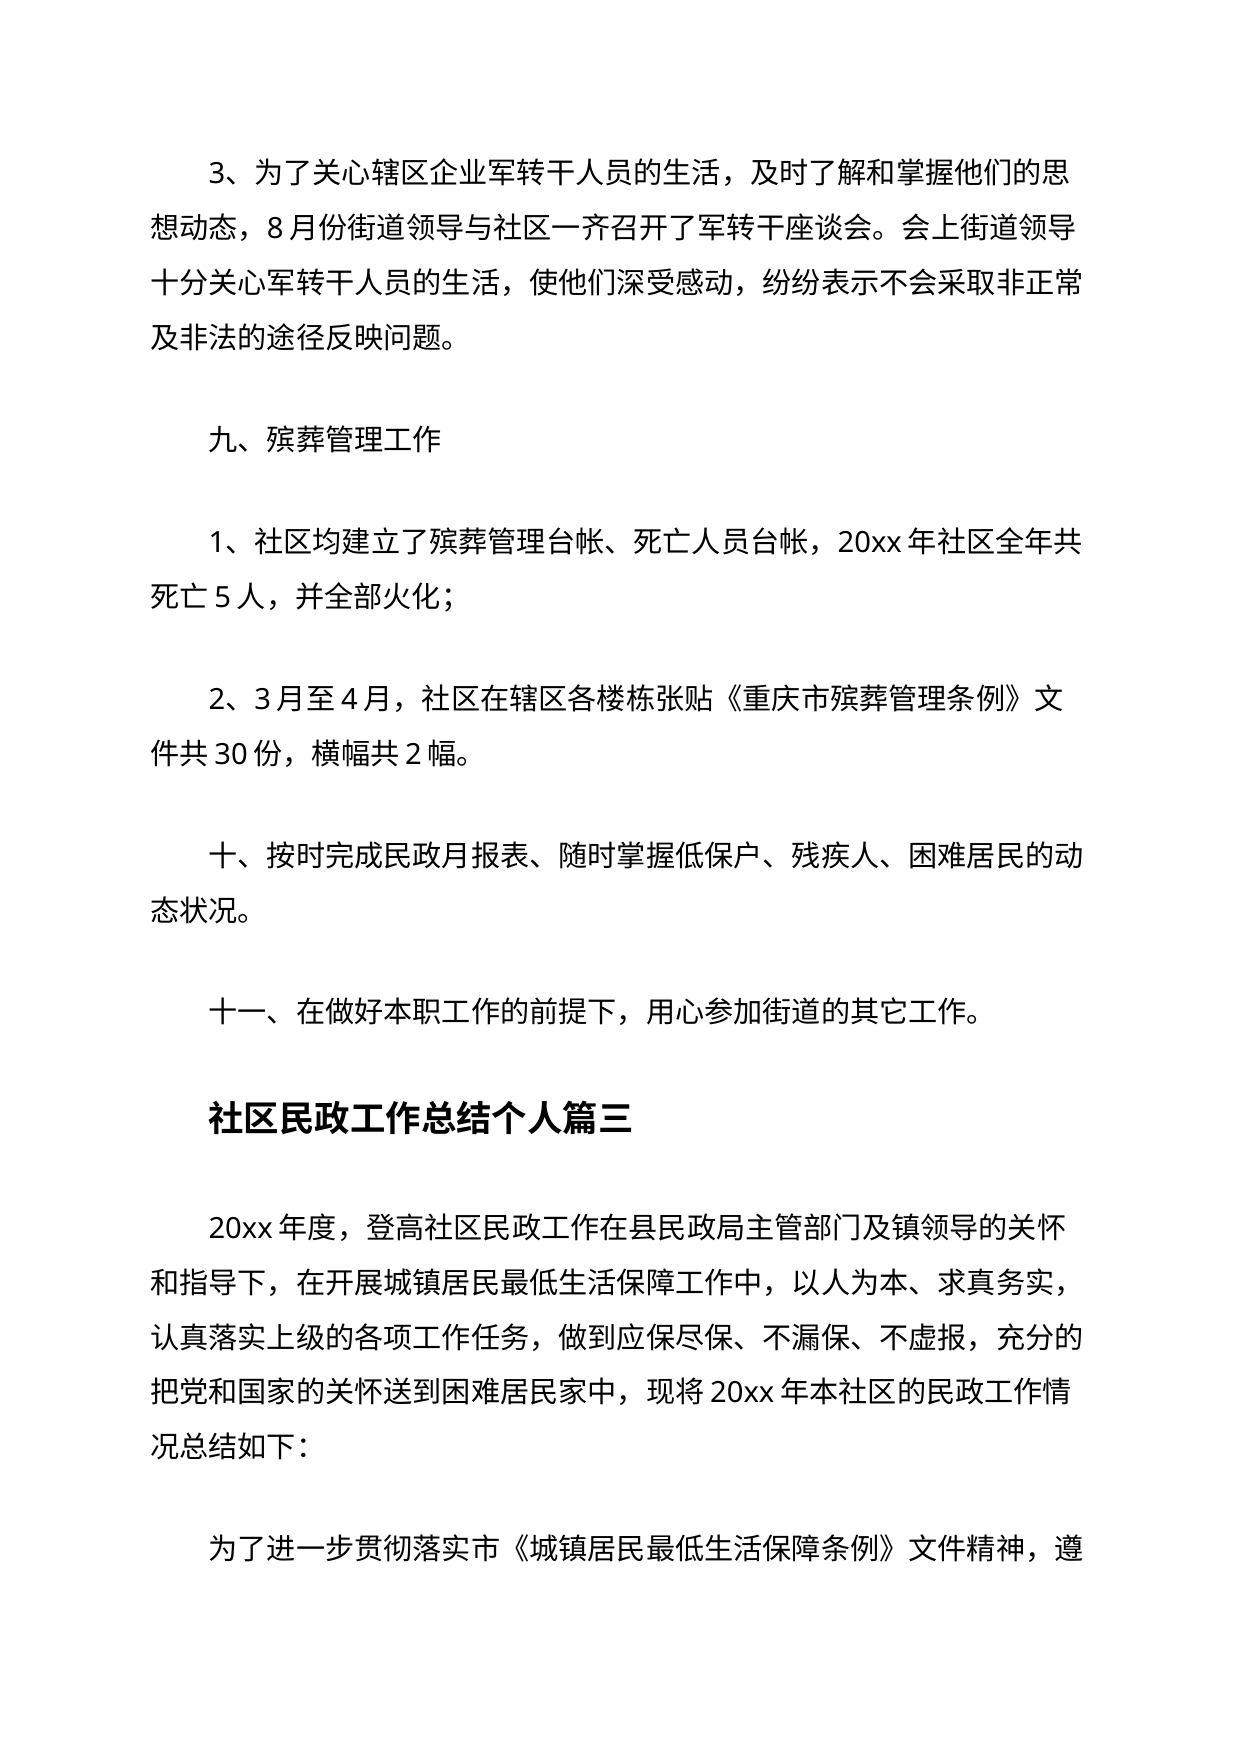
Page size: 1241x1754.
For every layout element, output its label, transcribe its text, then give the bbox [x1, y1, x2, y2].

text 2、3月至4月，社区在辖区各楼栋张贴《重庆市殡葬管理条例》文件共30份，横幅共2幅。 [150, 675, 1090, 773]
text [150, 1526, 1090, 1568]
text 1、社区均建立了殡葬管理台帐、死亡人员台帐，20xx年社区全年共死亡5人，并全部火化； [150, 518, 1090, 616]
text 3、为了关心辖区企业军转干人员的生活，及时了解和掌握他们的思想动态，8月份街道领导与社区一齐召开了军转干座谈会。会上街道领导十分关心军转干人员的生活，使他们深受感动，纷纷表示不会采取非正常及非法的途径反映问题。 [150, 150, 1090, 357]
text 九、殡葬管理工作 [150, 417, 1090, 459]
text 十一、在做好本职工作的前提下，用心参加街道的其它工作。 [150, 989, 1090, 1031]
text 社区民政工作总结个人篇三 [150, 1091, 1090, 1142]
text 20xx年度，登高社区民政工作在县民政局主管部门及镇领导的关怀和指导下，在开展城镇居民最低生活保障工作中，以人为本、求真务实，认真落实上级的各项工作任务，做到应保尽保、不漏保、不虚报，充分的把党和国家的关怀送到困难居民家中，现将20xx年本社区的民政工作情况总结如下： [150, 1204, 1090, 1466]
text 十、按时完成民政月报表、随时掌握低保户、残疾人、困难居民的动态状况。 [150, 832, 1090, 929]
